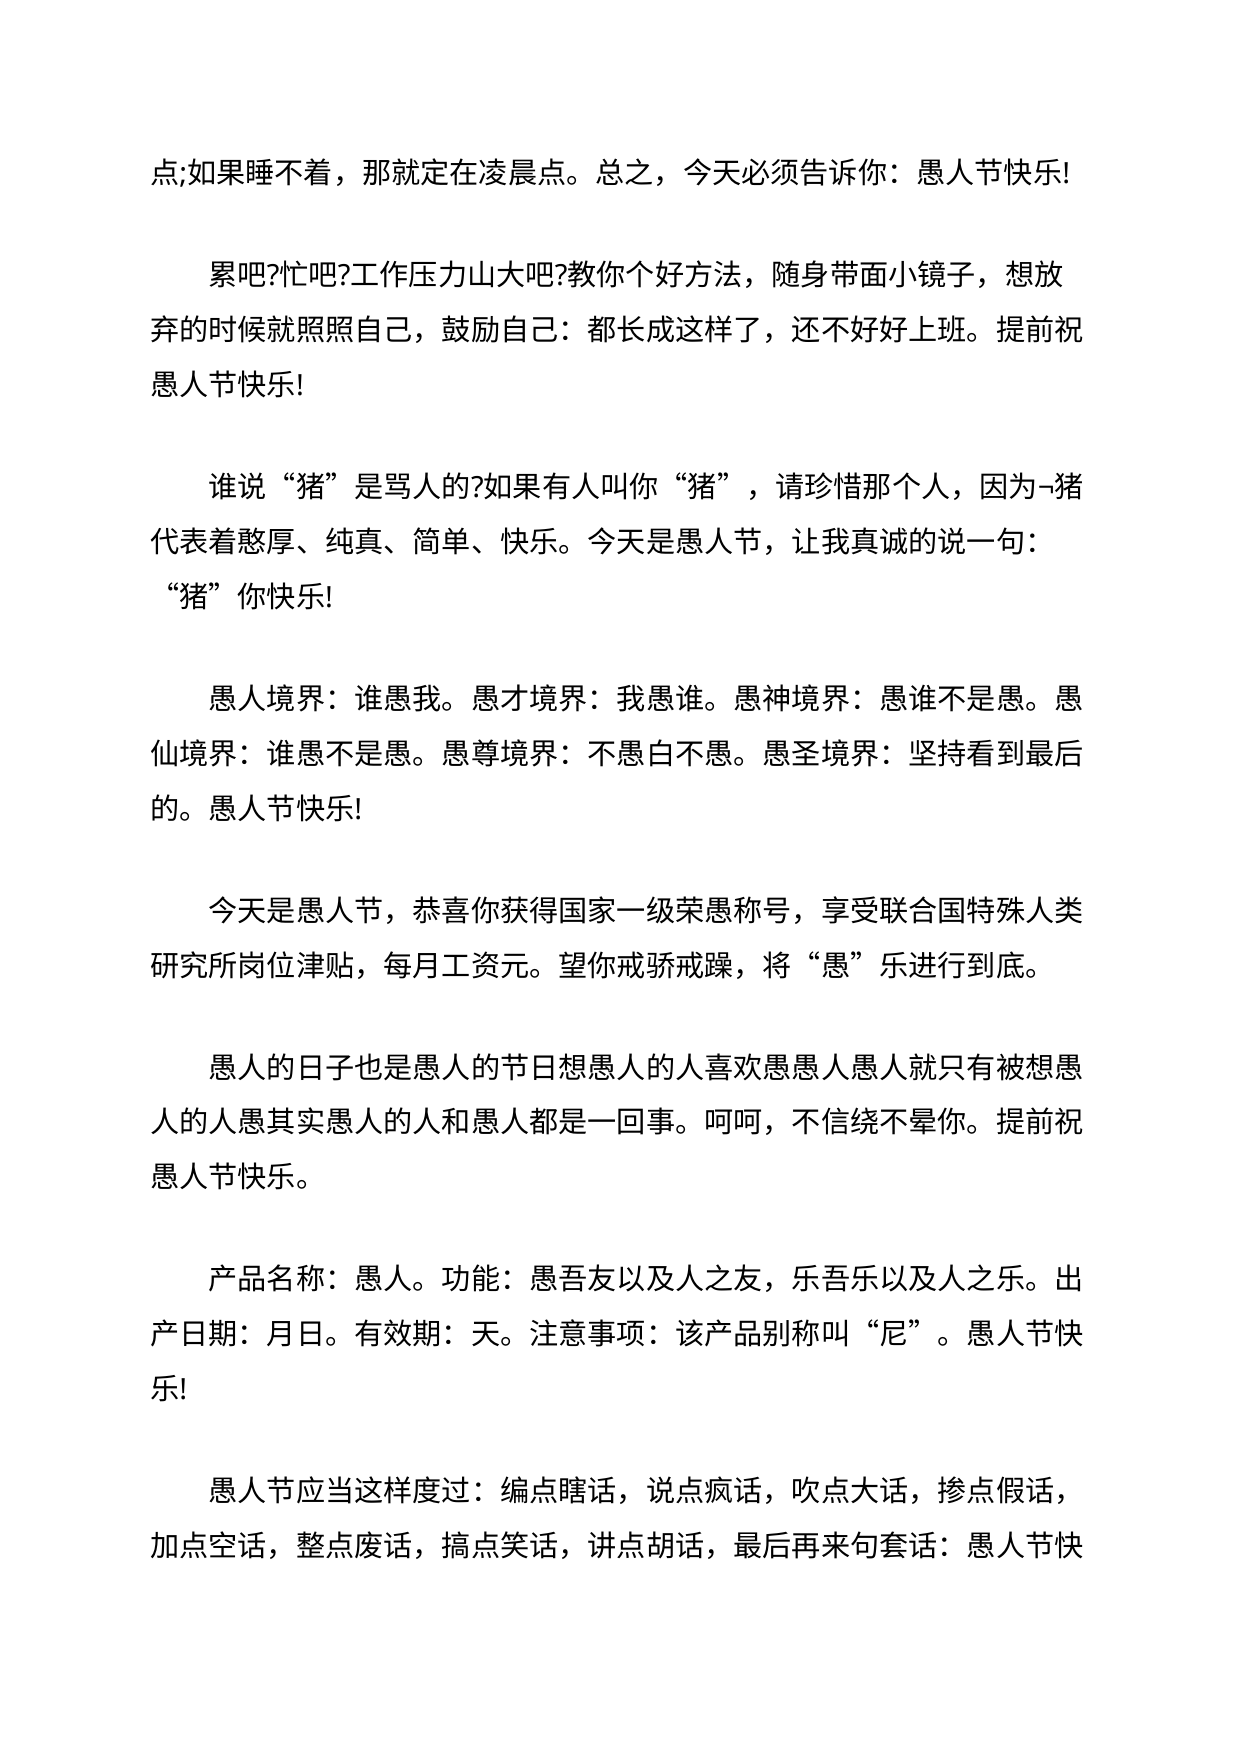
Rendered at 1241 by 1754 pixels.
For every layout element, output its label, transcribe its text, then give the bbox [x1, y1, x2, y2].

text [150, 150, 1090, 192]
text 今天是愚人节，恭喜你获得国家一级荣愚称号，享受联合国特殊人类研究所岗位津贴，每月工资元。望你戒骄戒躁，将“愚”乐进行到底。 [150, 887, 1090, 985]
text 累吧?忙吧?工作压力山大吧?教你个好方法，随身带面小镜子，想放弃的时候就照照自己，鼓励自己：都长成这样了，还不好好上班。提前祝愚人节快乐! [150, 252, 1090, 404]
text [150, 1467, 1090, 1565]
text 愚人境界：谁愚我。愚才境界：我愚谁。愚神境界：愚谁不是愚。愚仙境界：谁愚不是愚。愚尊境界：不愚白不愚。愚圣境界：坚持看到最后的。愚人节快乐! [150, 676, 1090, 828]
text 愚人的日子也是愚人的节日想愚人的人喜欢愚愚人愚人就只有被想愚人的人愚其实愚人的人和愚人都是一回事。呵呵，不信绕不晕你。提前祝愚人节快乐。 [150, 1044, 1090, 1196]
text 谁说“猪”是骂人的?如果有人叫你“猪”，请珍惜那个人，因为¬猪代表着憨厚、纯真、简单、快乐。今天是愚人节，让我真诚的说一句：“猪”你快乐! [150, 464, 1090, 616]
text 产品名称：愚人。功能：愚吾友以及人之友，乐吾乐以及人之乐。出产日期：月日。有效期：天。注意事项：该产品别称叫“尼”。愚人节快乐! [150, 1256, 1090, 1408]
